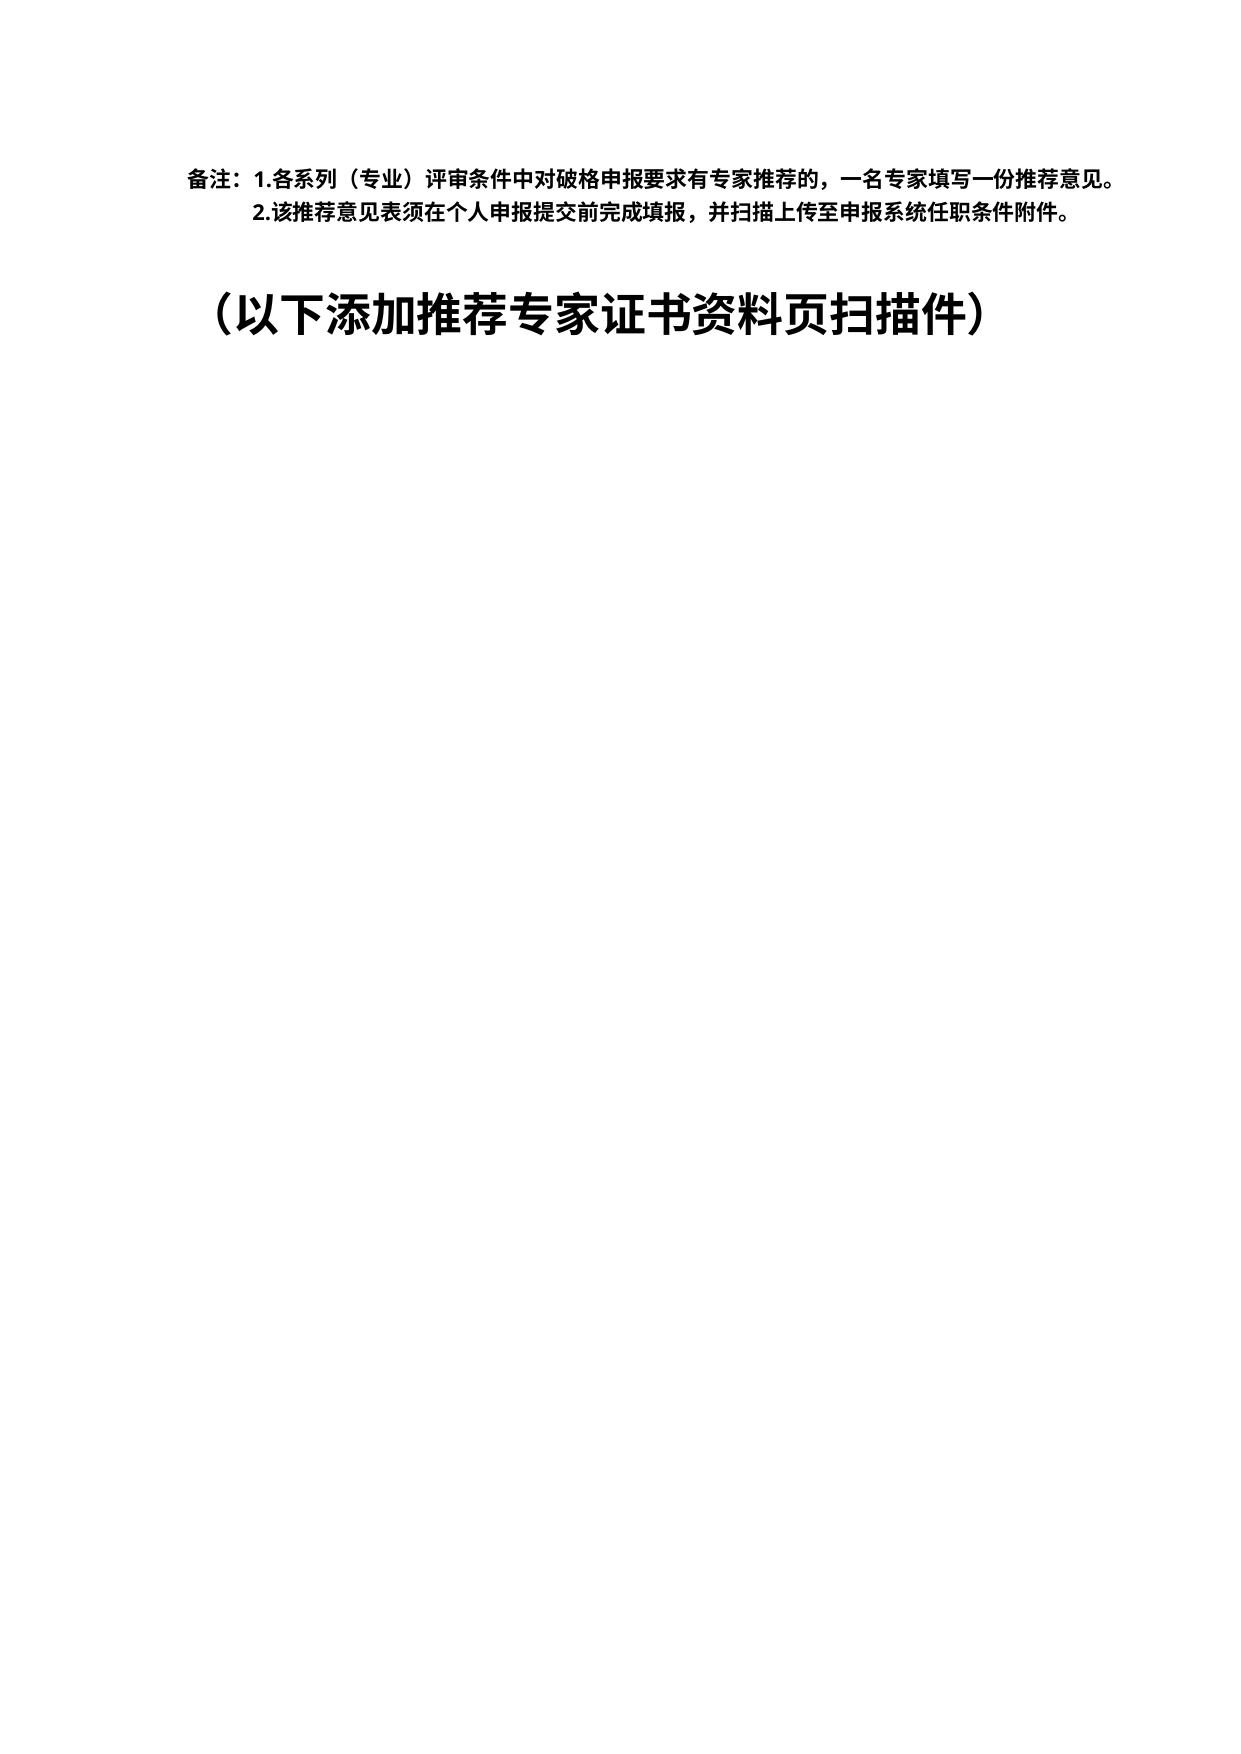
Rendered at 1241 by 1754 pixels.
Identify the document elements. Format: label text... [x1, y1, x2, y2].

subtitle （以下添加推荐专家证书资料页扫描件） [187, 262, 1053, 360]
text 备注：1.各系列（专业）评审条件中对破格申报要求有专家推荐的，一名专家填写一份推荐意见。 [187, 162, 1106, 194]
text 2.该推荐意见表须在个人申报提交前完成填报，并扫描上传至申报系统任职条件附件。 [231, 194, 1085, 227]
